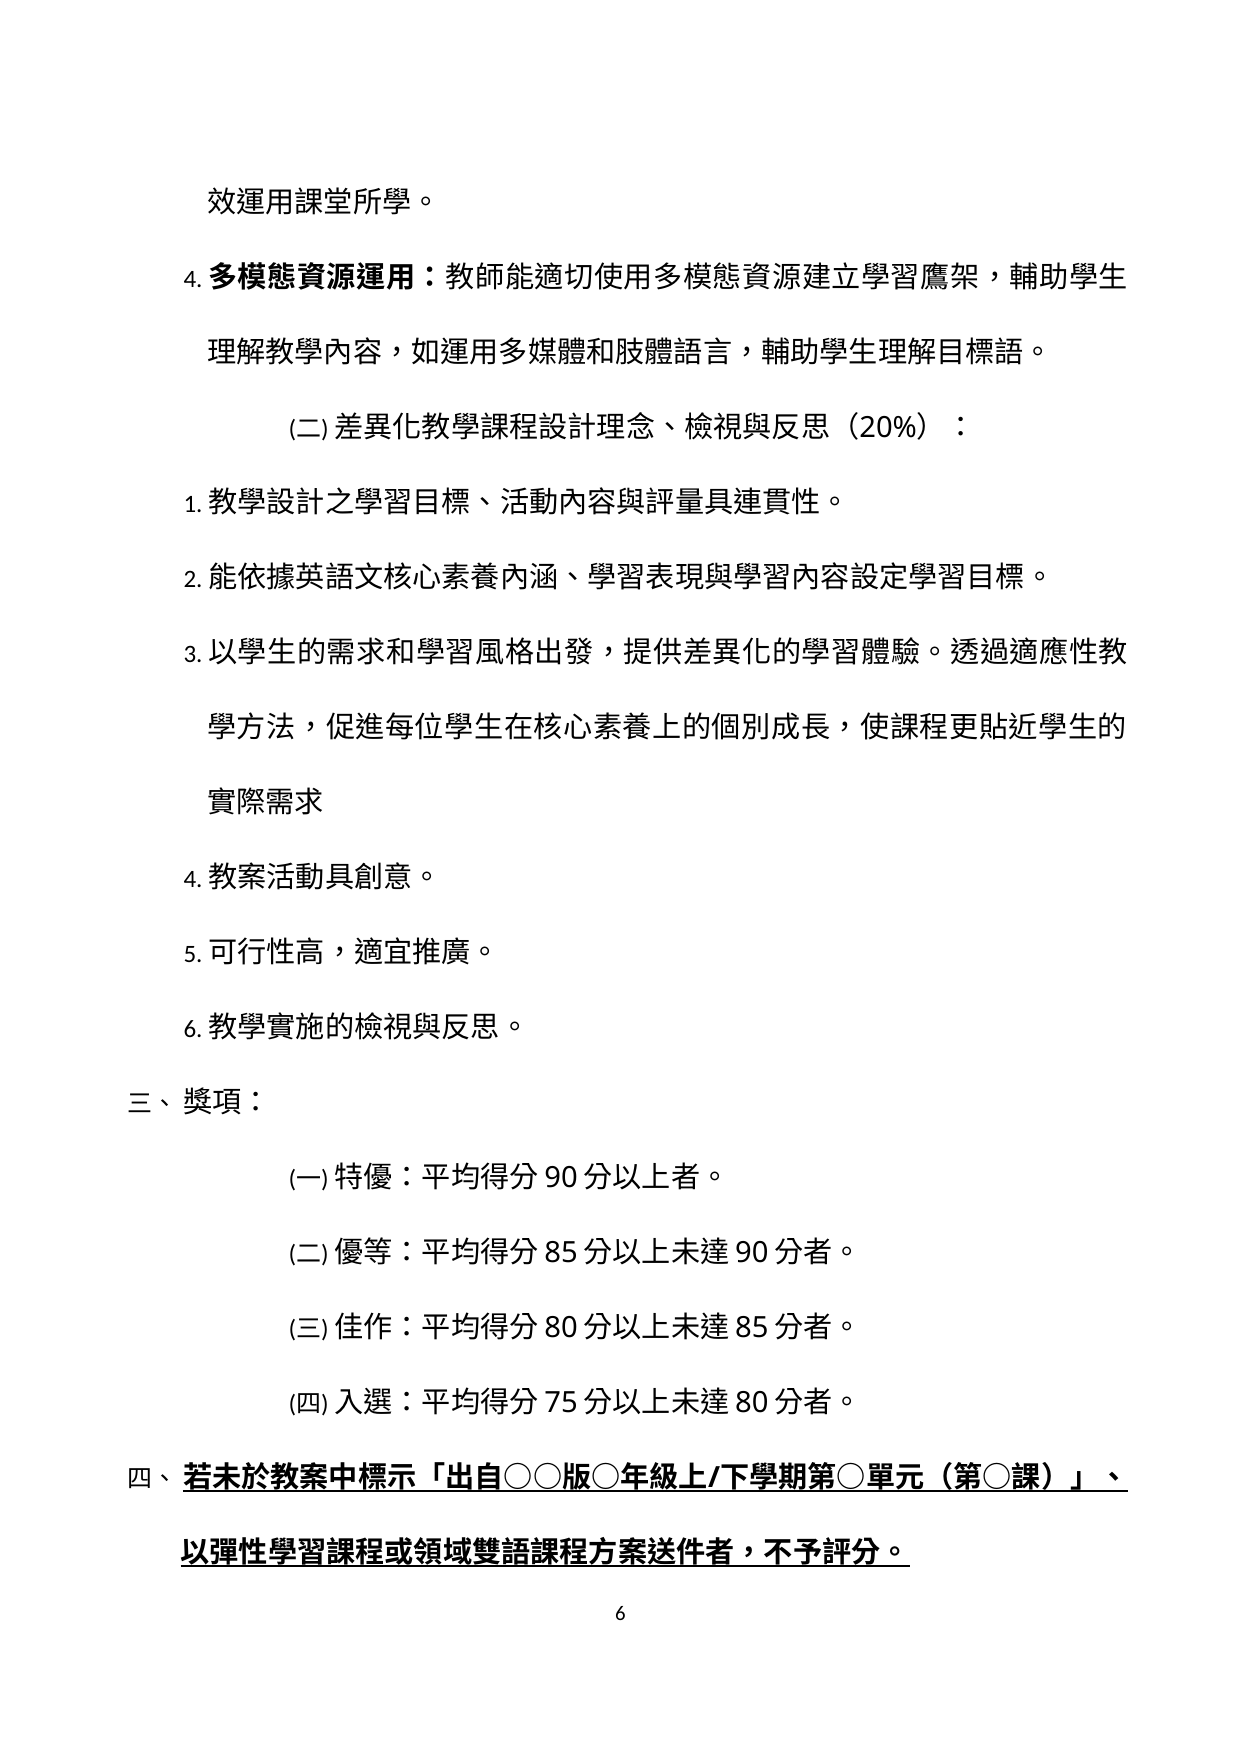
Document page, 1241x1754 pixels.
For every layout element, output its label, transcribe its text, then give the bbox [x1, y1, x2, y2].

list 差異化教學課程設計理念、檢視與反思（20%）： [334, 387, 1128, 462]
list 多模態資源運用：教師能適切使用多模態資源建立學習鷹架，輔助學生理解教學內容，如運用多媒體和肢體語言，輔助學生理解目標語。 [183, 237, 1128, 387]
list 入選：平均得分75分以上未達80分者。 [334, 1362, 1128, 1437]
list 特優：平均得分90分以上者。 [334, 1137, 1128, 1212]
list 教案活動具創意。 [183, 837, 1128, 912]
list 若未於教案中標示「出自○○版○年級上/下學期第○單元（第○課）」、以彈性學習課程或領域雙語課程方案送件者，不予評分。 [127, 1437, 1128, 1587]
list 教學設計之學習目標、活動內容與評量具連貫性。 [183, 462, 1128, 537]
list 可行性高，適宜推廣。 [183, 912, 1128, 987]
list 教學實施的檢視與反思。 [183, 987, 1128, 1062]
list 佳作：平均得分80分以上未達85分者。 [334, 1287, 1128, 1362]
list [183, 162, 1128, 237]
list 能依據英語文核心素養內涵、學習表現與學習內容設定學習目標。 [183, 537, 1128, 612]
list 獎項： [127, 1062, 1128, 1137]
list 優等：平均得分85分以上未達90分者。 [334, 1212, 1128, 1287]
list 以學生的需求和學習風格出發，提供差異化的學習體驗。透過適應性教學方法，促進每位學生在核心素養上的個別成長，使課程更貼近學生的實際需求 [183, 612, 1128, 837]
